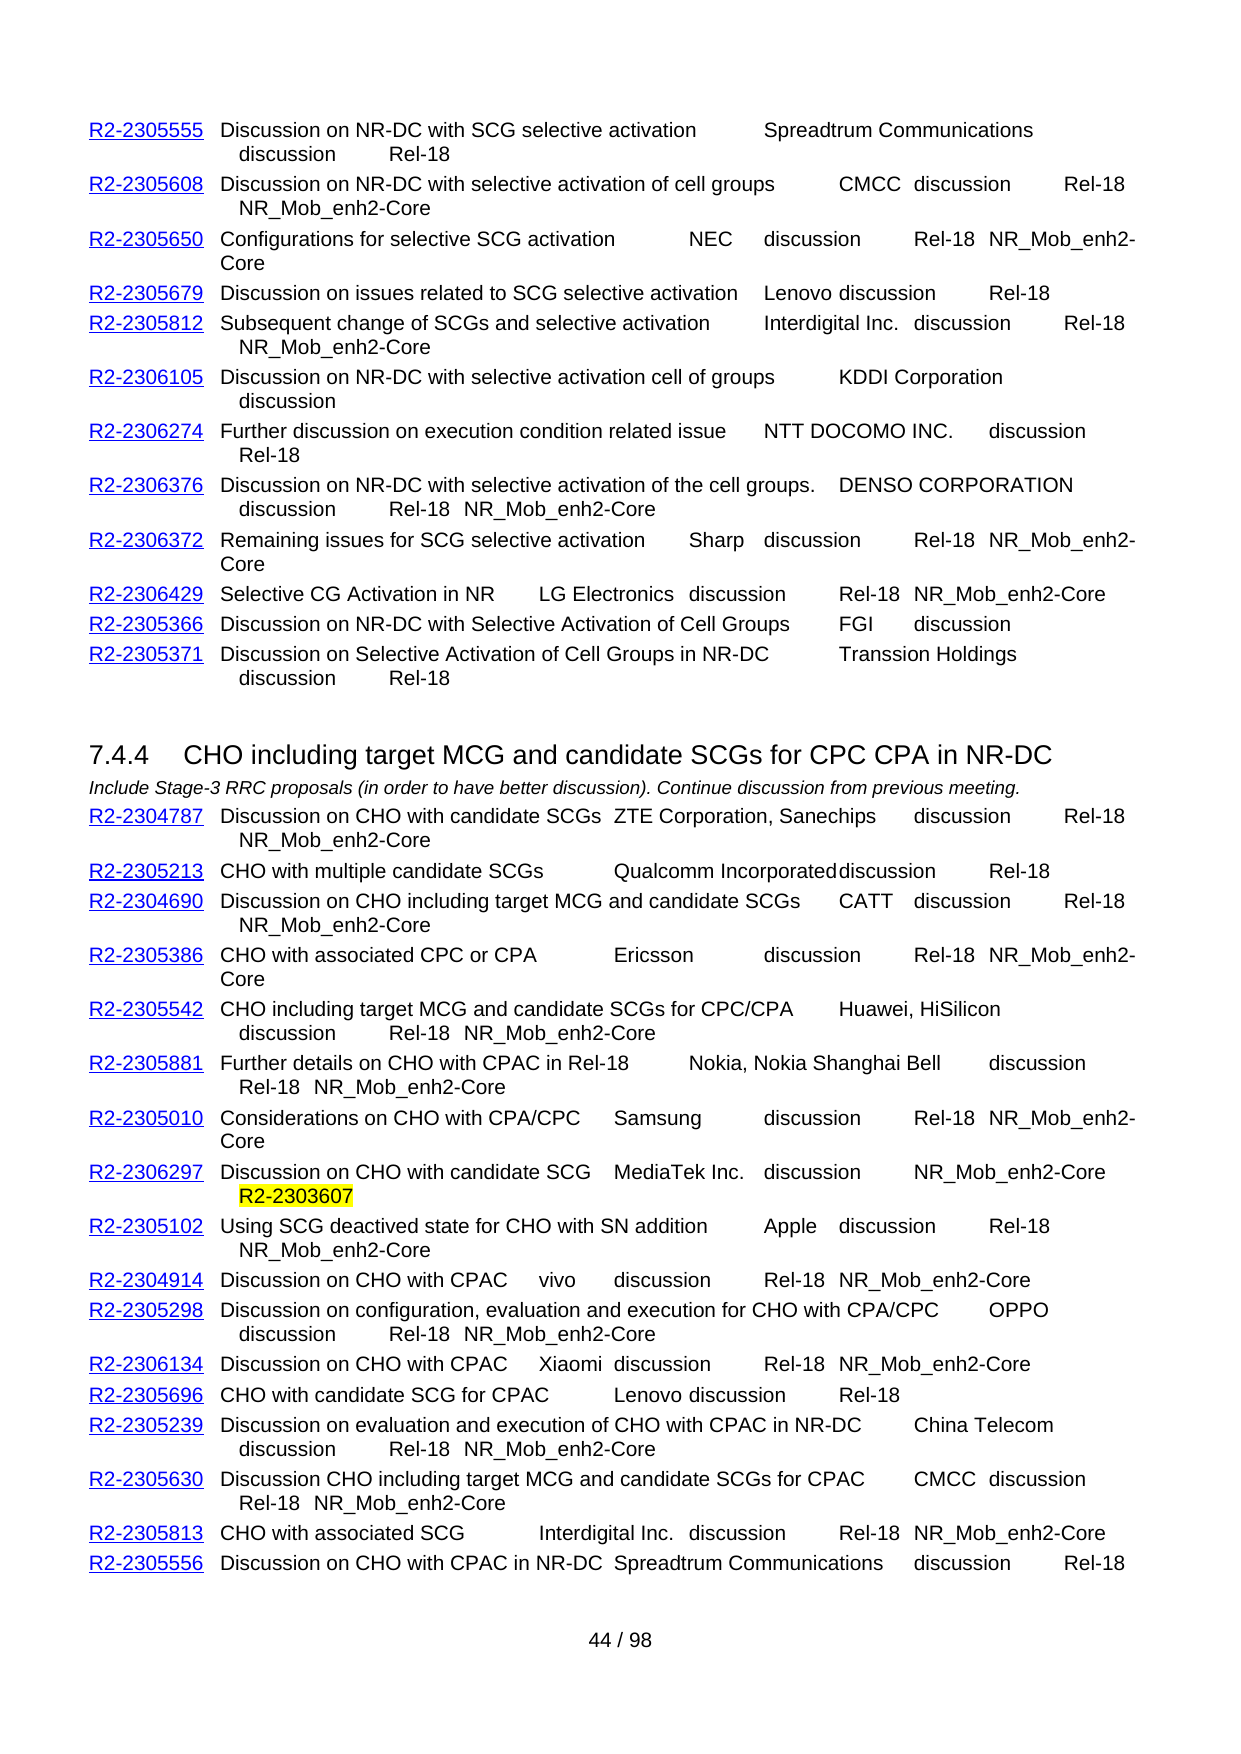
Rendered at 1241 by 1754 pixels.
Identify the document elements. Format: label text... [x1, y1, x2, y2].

title R2-2305239 Discussion on evaluation and execution of CHO with CPAC in NR-DC China Telecom discussion Rel-18 NR_Mob_enh2-Core [89, 1413, 1152, 1461]
title R2-2305650 Configurations for selective SCG activation NEC discussion Rel-18 NR_Mob_enh2-Core [89, 226, 1152, 274]
title R2-2305213 CHO with multiple candidate SCGs Qualcomm Incorporated discussion Rel-18 [89, 858, 1152, 882]
title R2-2305881 Further details on CHO with CPAC in Rel-18 Nokia, Nokia Shanghai Bell discussion Rel-18 NR_Mob_enh2-Core [89, 1051, 1152, 1099]
title R2-2304690 Discussion on CHO including target MCG and candidate SCGs CATT discussion Rel-18 NR_Mob_enh2-Core [89, 889, 1152, 937]
title R2-2306429 Selective CG Activation in NR LG Electronics discussion Rel-18 NR_Mob_enh2-Core [89, 582, 1152, 606]
title R2-2305696 CHO with candidate SCG for CPAC Lenovo discussion Rel-18 [89, 1382, 1152, 1406]
title R2-2306376 Discussion on NR-DC with selective activation of the cell groups. DENSO CORPORATION discussion Rel-18 NR_Mob_enh2-Core [89, 473, 1152, 521]
title R2-2306274 Further discussion on execution condition related issue NTT DOCOMO INC. discussion Rel-18 [89, 419, 1152, 467]
title R2-2305679 Discussion on issues related to SCG selective activation Lenovo discussion Rel-18 [89, 281, 1152, 304]
title R2-2305371 Discussion on Selective Activation of Cell Groups in NR-DC Transsion Holdings discussion Rel-18 [89, 642, 1152, 690]
title R2-2306297 Discussion on CHO with candidate SCG MediaTek Inc. discussion NR_Mob_enh2-Core R2-2303607 [89, 1159, 1152, 1207]
title R2-2306134 Discussion on CHO with CPAC Xiaomi discussion Rel-18 NR_Mob_enh2-Core [89, 1352, 1152, 1376]
title R2-2305630 Discussion CHO including target MCG and candidate SCGs for CPAC CMCC discussion Rel-18 NR_Mob_enh2-Core [89, 1467, 1152, 1515]
title R2-2305010 Considerations on CHO with CPA/CPC Samsung discussion Rel-18 NR_Mob_enh2-Core [89, 1105, 1152, 1153]
title R2-2305298 Discussion on configuration, evaluation and execution for CHO with CPA/CPC OPPO discussion Rel-18 NR_Mob_enh2-Core [89, 1298, 1152, 1346]
title R2-2305608 Discussion on NR-DC with selective activation of cell groups CMCC discussion Rel-18 NR_Mob_enh2-Core [89, 172, 1152, 220]
title R2-2305813 CHO with associated SCG Interdigital Inc. discussion Rel-18 NR_Mob_enh2-Core [89, 1521, 1152, 1545]
title R2-2306105 Discussion on NR-DC with selective activation cell of groups KDDI Corporation discussion [89, 365, 1152, 413]
subtitle 7.4.4 CHO including target MCG and candidate SCGs for CPC CPA in NR-DC [89, 739, 1152, 770]
title R2-2306372 Remaining issues for SCG selective activation Sharp discussion Rel-18 NR_Mob_enh2-Core [89, 527, 1152, 575]
title R2-2305102 Using SCG deactived state for CHO with SN addition Apple discussion Rel-18 NR_Mob_enh2-Core [89, 1214, 1152, 1262]
title R2-2305555 Discussion on NR-DC with SCG selective activation Spreadtrum Communications discussion Rel-18 [89, 118, 1152, 166]
title R2-2304787 Discussion on CHO with candidate SCGs ZTE Corporation, Sanechips discussion Rel-18 NR_Mob_enh2-Core [89, 804, 1152, 852]
title R2-2305542 CHO including target MCG and candidate SCGs for CPC/CPA Huawei, HiSilicon discussion Rel-18 NR_Mob_enh2-Core [89, 997, 1152, 1045]
title R2-2305366 Discussion on NR-DC with Selective Activation of Cell Groups FGI discussion [89, 612, 1152, 636]
title R2-2305812 Subsequent change of SCGs and selective activation Interdigital Inc. discussion Rel-18 NR_Mob_enh2-Core [89, 311, 1152, 359]
text Include Stage-3 RRC proposals (in order to have better discussion). Continue discussion from previous meeting. [89, 776, 1152, 798]
title R2-2305556 Discussion on CHO with CPAC in NR-DC Spreadtrum Communications discussion Rel-18 [89, 1551, 1152, 1575]
title R2-2304914 Discussion on CHO with CPAC vivo discussion Rel-18 NR_Mob_enh2-Core [89, 1268, 1152, 1292]
title R2-2305386 CHO with associated CPC or CPA Ericsson discussion Rel-18 NR_Mob_enh2-Core [89, 943, 1152, 991]
